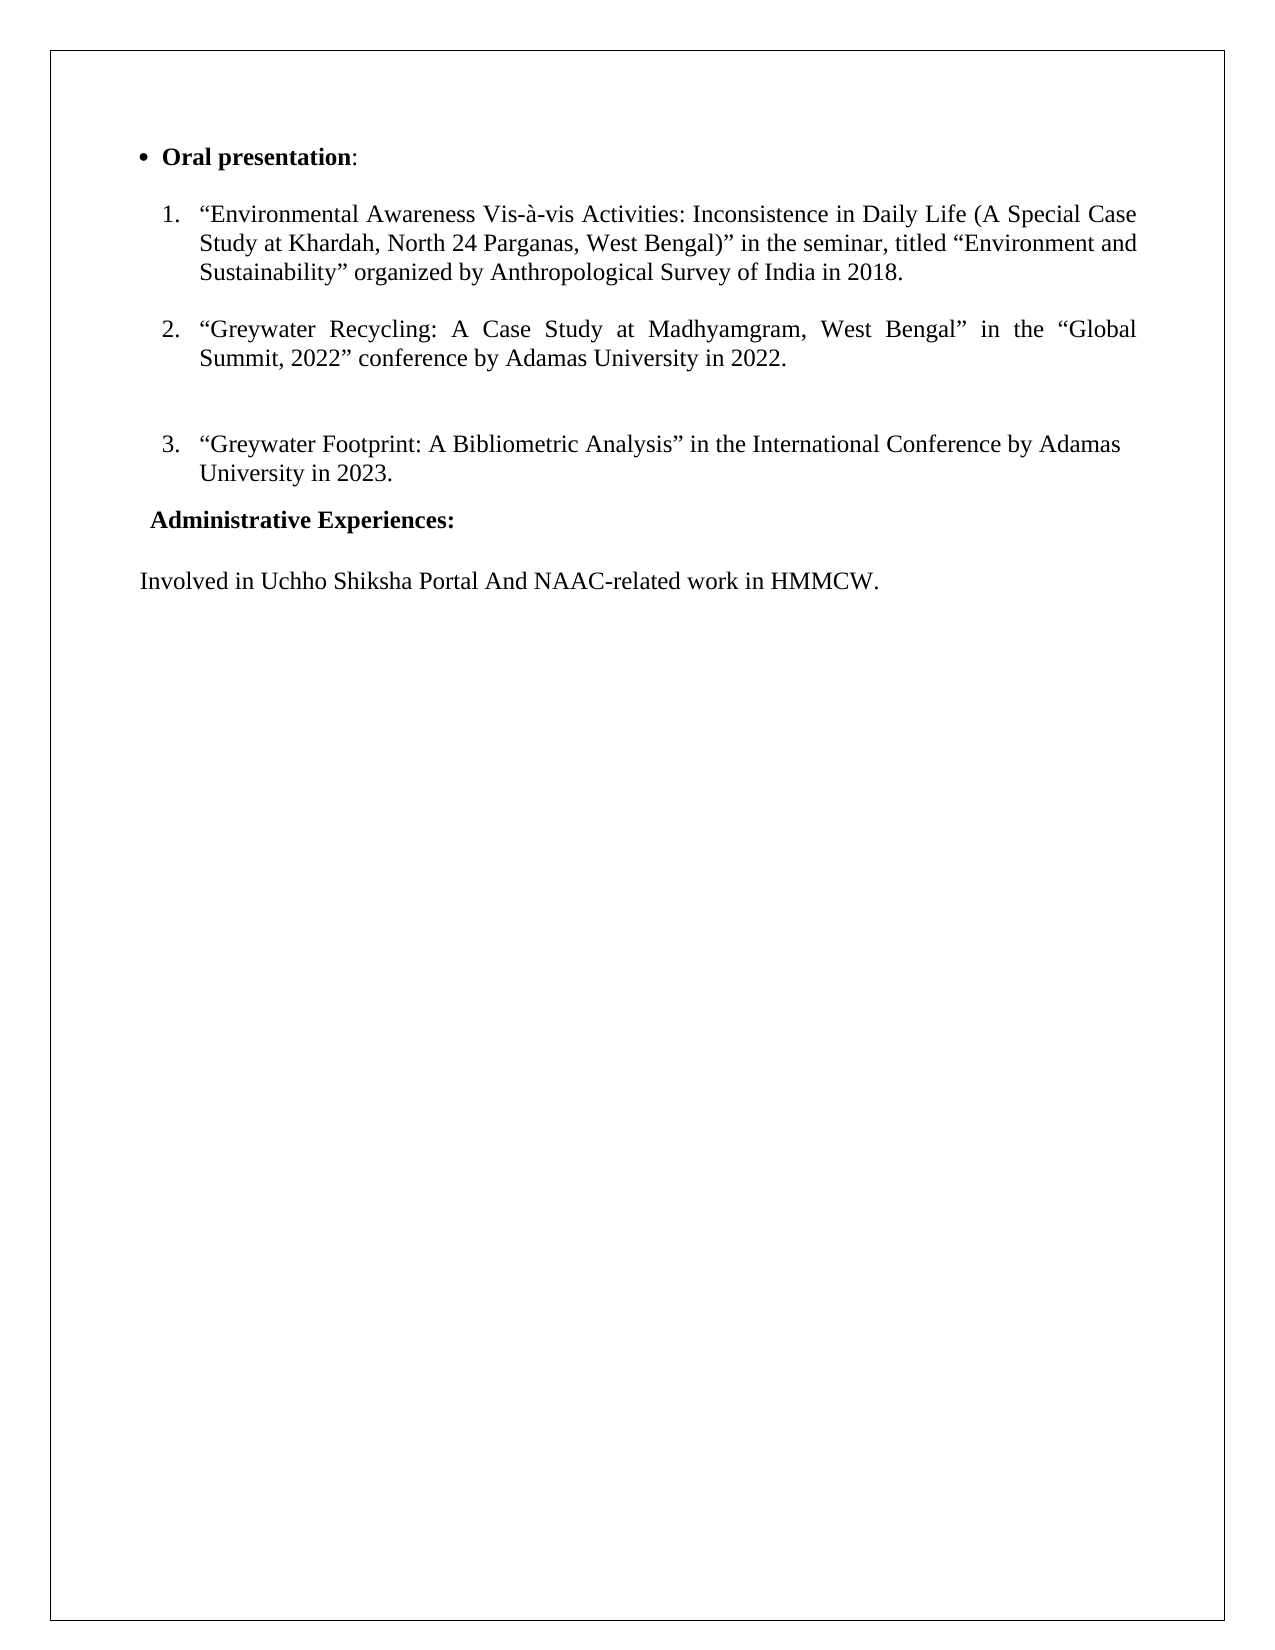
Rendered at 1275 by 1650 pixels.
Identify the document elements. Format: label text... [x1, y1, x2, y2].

list Oral presentation: [139, 142, 1138, 170]
text Involved in Uchho Shiksha Portal And NAAC-related work in HMMCW. [139, 566, 1138, 595]
list “Environmental Awareness Vis-à-vis Activities: Inconsistence in Daily Life (A Special Case Study at Khardah, North 24 Parganas, West Bengal)” in the seminar, titled “Environment and Sustainability” organized by Anthropological Survey of India in 2018. [162, 199, 1138, 285]
list “Greywater Recycling: A Case Study at Madhyamgram, West Bengal” in the “Global Summit, 2022” conference by Adamas University in 2022. [162, 314, 1138, 372]
subtitle Administrative Experiences: [150, 505, 1138, 534]
list “Greywater Footprint: A Bibliometric Analysis” in the International Conference by Adamas University in 2023. [162, 429, 1138, 487]
